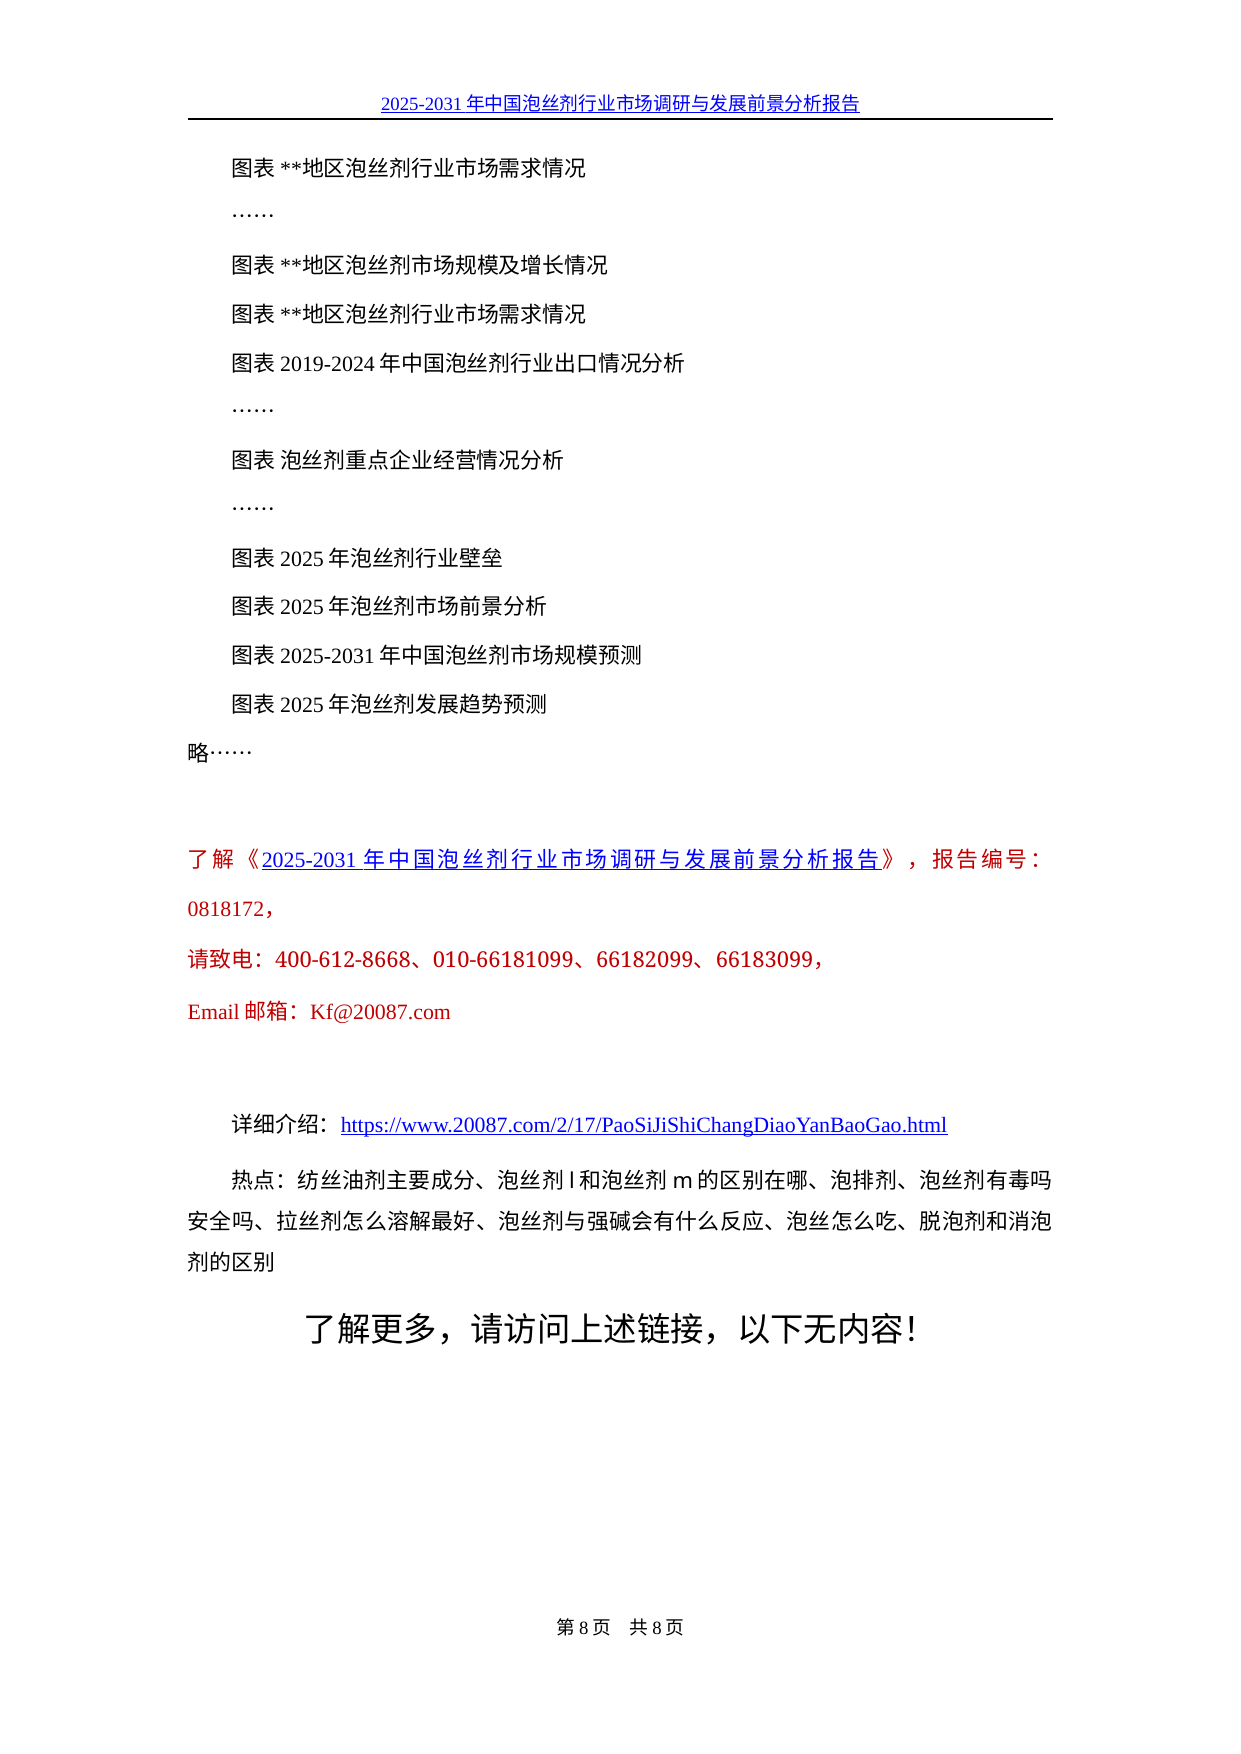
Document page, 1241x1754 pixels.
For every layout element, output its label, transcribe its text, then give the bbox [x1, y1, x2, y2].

title 了解更多，请访问上述链接，以下无内容！ [187, 1294, 1053, 1359]
text 了解《2025-2031年中国泡丝剂行业市场调研与发展前景分析报告》，报告编号：0818172， [187, 842, 1053, 923]
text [187, 150, 1053, 768]
text 详细介绍：https://www.20087.com/2/17/PaoSiJiShiChangDiaoYanBaoGao.html [187, 1106, 1053, 1139]
text Email邮箱：Kf@20087.com [187, 993, 1053, 1026]
text 热点：纺丝油剂主要成分、泡丝剂l和泡丝剂m的区别在哪、泡排剂、泡丝剂有毒吗安全吗、拉丝剂怎么溶解最好、泡丝剂与强碱会有什么反应、泡丝怎么吃、脱泡剂和消泡剂的区别 [187, 1163, 1053, 1277]
text 请致电：400-612-8668、010-66181099、66182099、66183099， [187, 942, 1053, 974]
